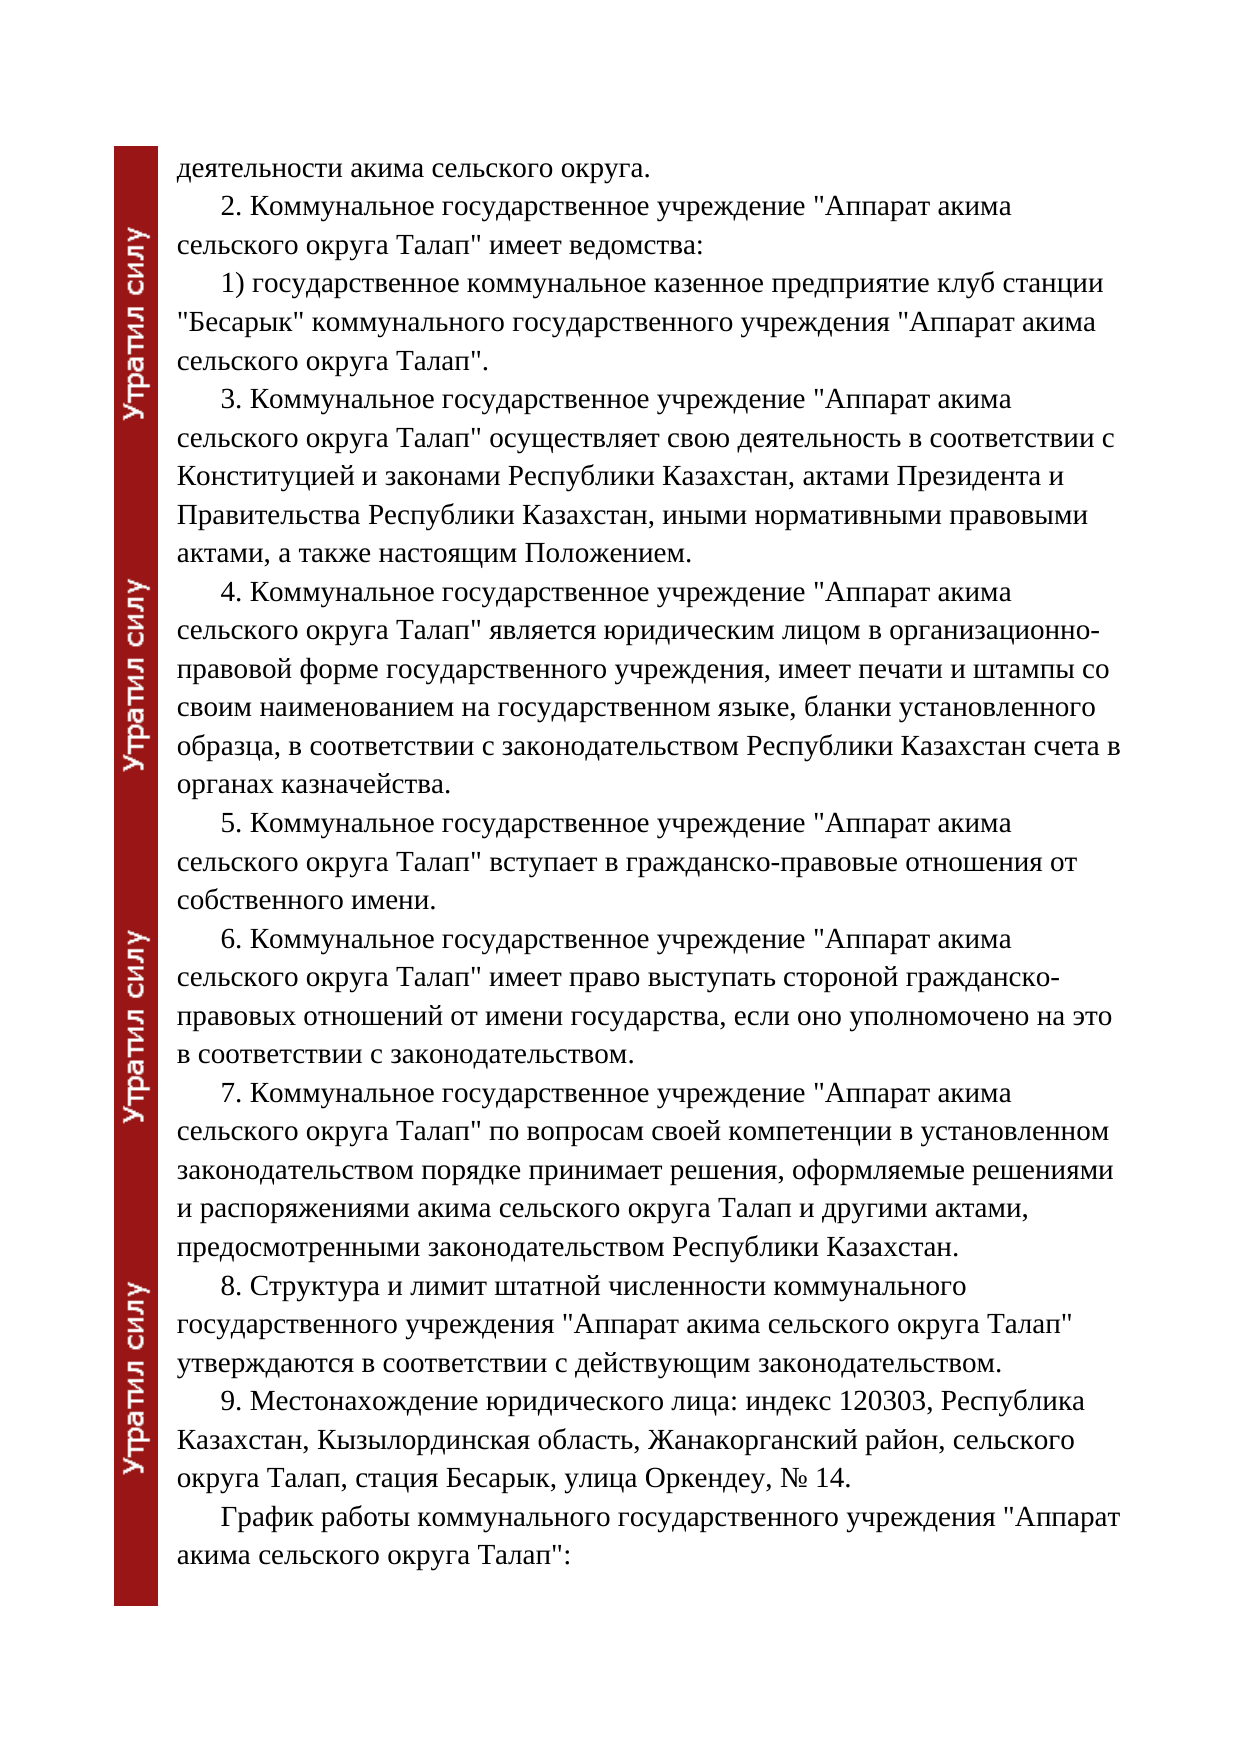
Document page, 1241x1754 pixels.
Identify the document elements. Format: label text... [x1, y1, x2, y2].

picture [114, 1571, 158, 1606]
picture [114, 146, 158, 150]
